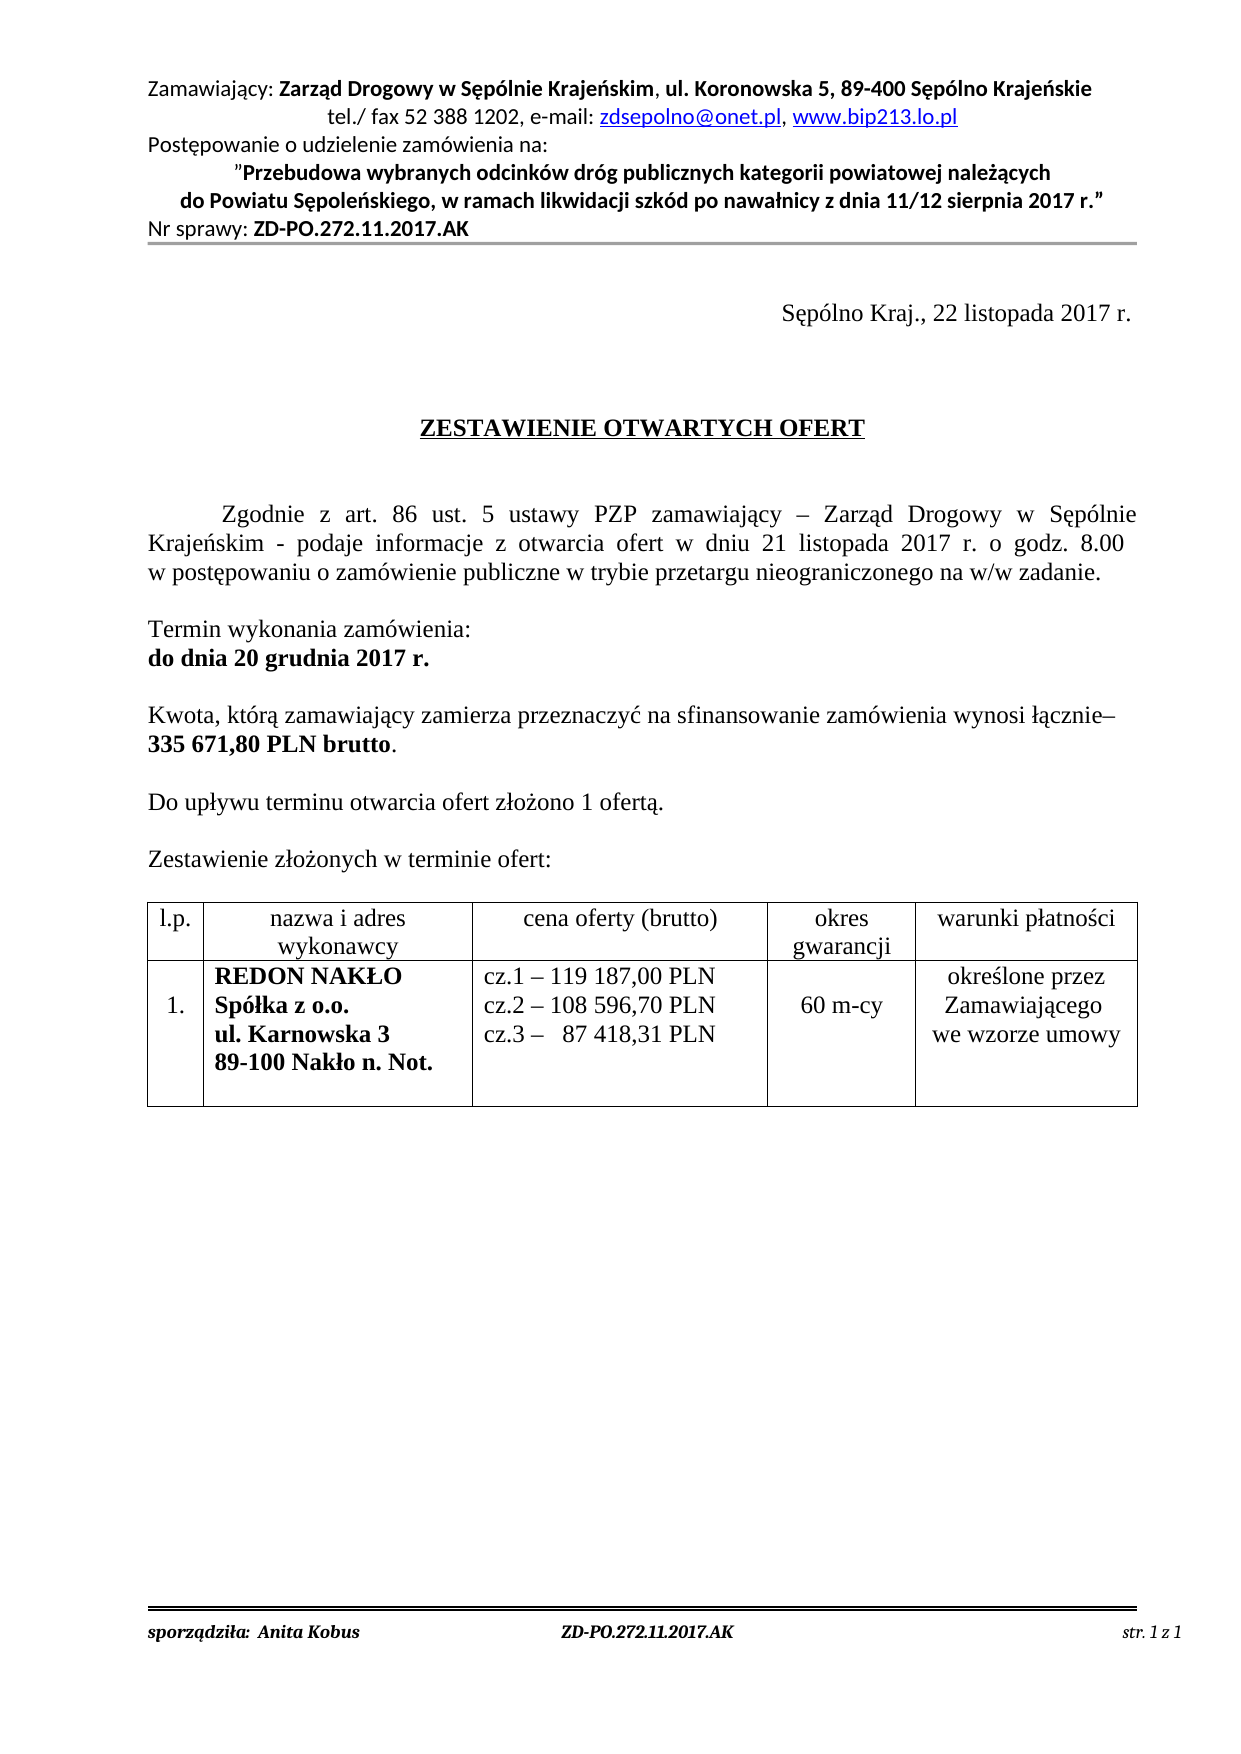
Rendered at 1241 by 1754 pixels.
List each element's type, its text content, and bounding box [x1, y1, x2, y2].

text do dnia 20 grudnia 2017 r. [148, 643, 1137, 672]
table_cell określone przez Zamawiającego we wzorze umowy [916, 961, 1137, 1106]
text ZESTAWIENIE OTWARTYCH OFERT [148, 413, 1137, 442]
table_header okres gwarancji [768, 903, 915, 960]
table_header nazwa i adres wykonawcy [204, 903, 472, 960]
text 335 671,80 PLN brutto. [148, 729, 1137, 758]
text Zgodnie z art. 86 ust. 5 ustawy PZP zamawiający – Zarząd Drogowy w Sępólnie Krajeńskim - podaje informacje z otwarcia ofert w dniu 21 listopada 2017 r. o godz. 8.00 w postępowaniu o zamówienie publiczne w trybie przetargu nieograniczonego na w/w zadanie. [148, 499, 1137, 585]
table_header cena oferty (brutto) [473, 903, 767, 960]
text Kwota, którą zamawiający zamierza przeznaczyć na sfinansowanie zamówienia wynosi łącznie– [148, 700, 1137, 729]
table_cell 60 m-cy [768, 961, 915, 1106]
text Zestawienie złożonych w terminie ofert: [148, 844, 1137, 873]
text Do upływu terminu otwarcia ofert złożono 1 ofertą. [148, 787, 1137, 815]
table_header l.p. [148, 903, 203, 960]
text Termin wykonania zamówienia: [148, 614, 1137, 643]
table_cell REDON NAKŁO Spółka z o.o. ul. Karnowska 3 89-100 Nakło n. Not. [204, 961, 472, 1106]
table_cell 1. [148, 961, 203, 1106]
text Sępólno Kraj., 22 listopada 2017 r. [738, 298, 1137, 327]
table_header warunki płatności [916, 903, 1137, 960]
table_cell cz.1 – 119 187,00 PLN cz.2 – 108 596,70 PLN cz.3 – 87 418,31 PLN [473, 961, 767, 1106]
